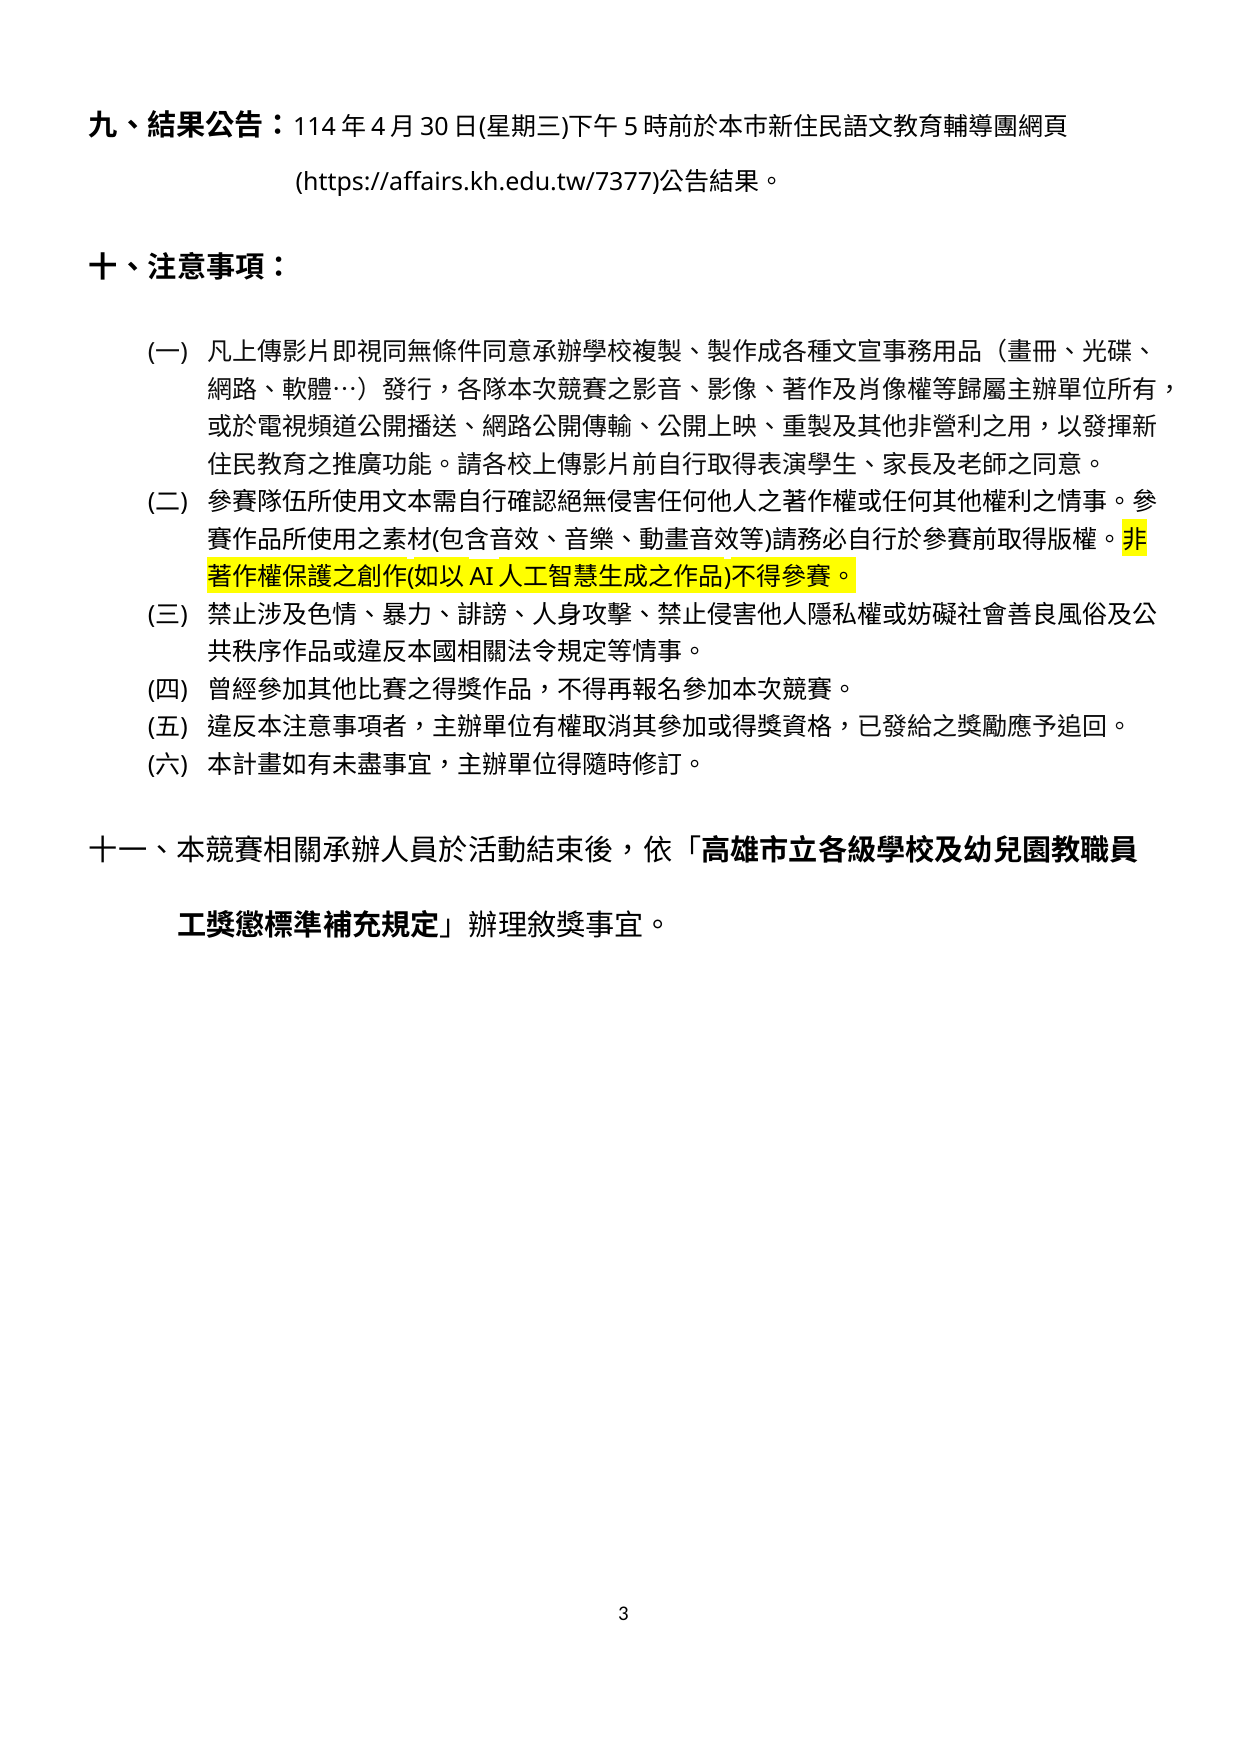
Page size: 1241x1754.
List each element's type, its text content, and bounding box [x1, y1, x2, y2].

list 參賽隊伍所使用文本需自行確認絕無侵害任何他人之著作權或任何其他權利之情事。參賽作品所使用之素材(包含音效、音樂、動畫音效等)請務必自行於參賽前取得版權。非著作權保護之創作(如以AI人工智慧生成之作品)不得參賽。 [148, 481, 1157, 594]
text 九、結果公告：114年4月30日(星期三)下午5時前於本巿新住民語文教育輔導團網頁(https://affairs.kh.edu.tw/7377)公告結果。 [89, 85, 1157, 198]
list 凡上傳影片即視同無條件同意承辦學校複製、製作成各種文宣事務用品（畫冊、光碟、網路、軟體…）發行，各隊本次競賽之影音、影像、著作及肖像權等歸屬主辦單位所有，或於電視頻道公開播送、網路公開傳輸、公開上映、重製及其他非營利之用，以發揮新住民教育之推廣功能。請各校上傳影片前自行取得表演學生、家長及老師之同意。 [148, 331, 1157, 481]
list 本計畫如有未盡事宜，主辦單位得隨時修訂。 [148, 744, 1157, 781]
text 十一、本競賽相關承辦人員於活動結束後，依「高雄市立各級學校及幼兒園教職員工獎懲標準補充規定」辦理敘獎事宜。 [89, 810, 1157, 960]
list 違反本注意事項者，主辦單位有權取消其參加或得獎資格，已發給之獎勵應予追回。 [148, 706, 1157, 744]
list 曾經參加其他比賽之得獎作品，不得再報名參加本次競賽。 [148, 669, 1157, 706]
list 注意事項： [89, 227, 1157, 302]
list 禁止涉及色情、暴力、誹謗、人身攻擊、禁止侵害他人隱私權或妨礙社會善良風俗及公共秩序作品或違反本國相關法令規定等情事。 [148, 594, 1157, 669]
